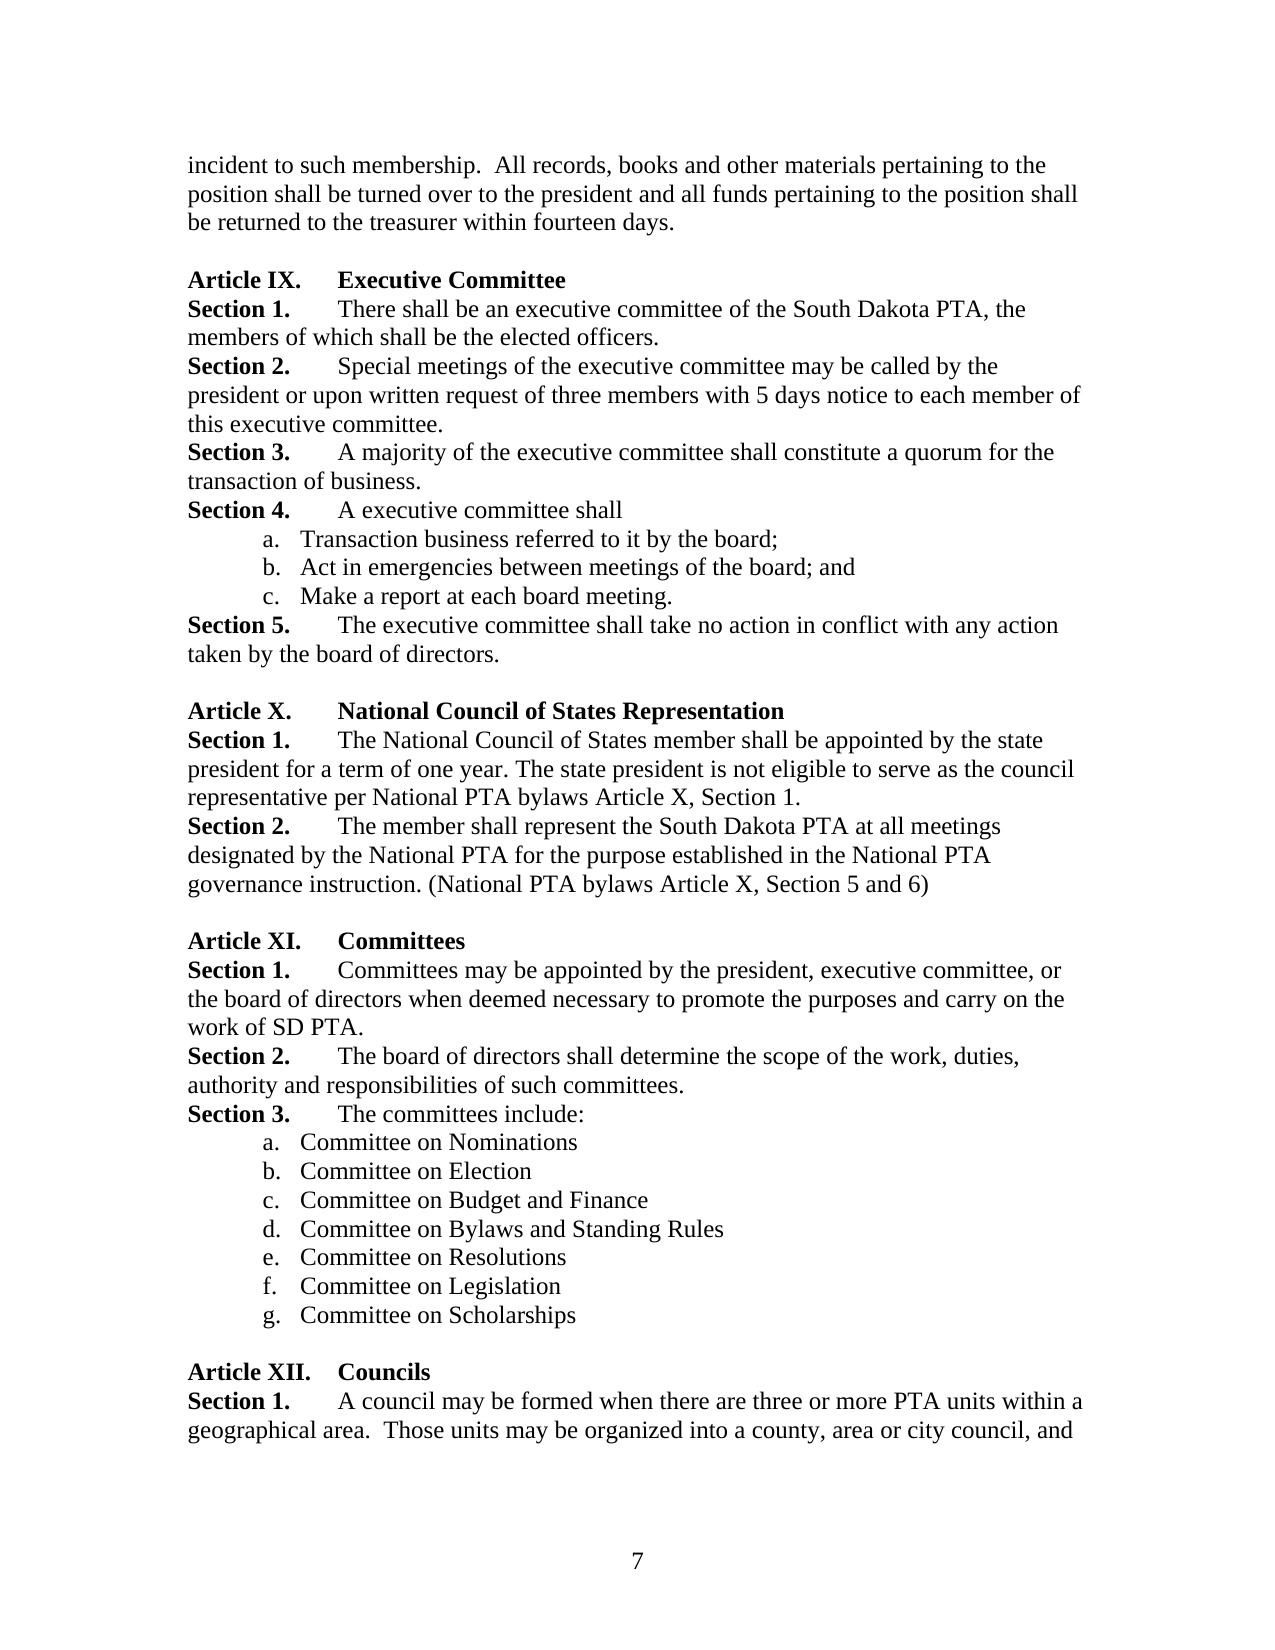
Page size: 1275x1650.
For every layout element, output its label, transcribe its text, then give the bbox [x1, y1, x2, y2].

text Section 1. There shall be an executive committee of the South Dakota PTA, the members of which shall be the elected officers. [187, 294, 1087, 351]
text Section 3. A majority of the executive committee shall constitute a quorum for the transaction of business. [187, 437, 1087, 495]
text Section 3. The committees include: [187, 1099, 1087, 1127]
list Committee on Legislation [262, 1271, 1087, 1300]
list Committee on Budget and Finance [262, 1185, 1087, 1214]
list Committee on Resolutions [262, 1242, 1087, 1271]
list Make a report at each board meeting. [262, 581, 1087, 610]
text Article IX. Executive Committee [187, 265, 1087, 294]
list Transaction business referred to it by the board; [262, 524, 1087, 552]
text Article X. National Council of States Representation [187, 696, 1087, 725]
text Section 1. The National Council of States member shall be appointed by the state president for a term of one year. The state president is not eligible to serve as the council representative per National PTA bylaws Article X, Section 1. [187, 725, 1087, 811]
text Section 2. The board of directors shall determine the scope of the work, duties, authority and responsibilities of such committees. [187, 1041, 1087, 1099]
text Article XI. Committees [187, 926, 1087, 955]
list Committee on Scholarships [262, 1300, 1087, 1329]
text Article XII. Councils [187, 1357, 1087, 1386]
list Committee on Bylaws and Standing Rules [262, 1214, 1087, 1242]
text Section 2. Special meetings of the executive committee may be called by the president or upon written request of three members with 5 days notice to each member of this executive committee. [187, 351, 1087, 437]
list Committee on Nominations [262, 1127, 1087, 1156]
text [187, 1386, 1087, 1444]
text Section 4. A executive committee shall [187, 495, 1087, 524]
list Act in emergencies between meetings of the board; and [262, 552, 1087, 581]
list Committee on Election [262, 1156, 1087, 1185]
text Section 5. The executive committee shall take no action in conflict with any action taken by the board of directors. [187, 610, 1087, 667]
text Section 1. Committees may be appointed by the president, executive committee, or the board of directors when deemed necessary to promote the purposes and carry on the work of SD PTA. [187, 955, 1087, 1041]
text Section 2. The member shall represent the South Dakota PTA at all meetings designated by the National PTA for the purpose established in the National PTA governance instruction. (National PTA bylaws Article X, Section 5 and 6) [187, 811, 1087, 897]
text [187, 150, 1087, 236]
